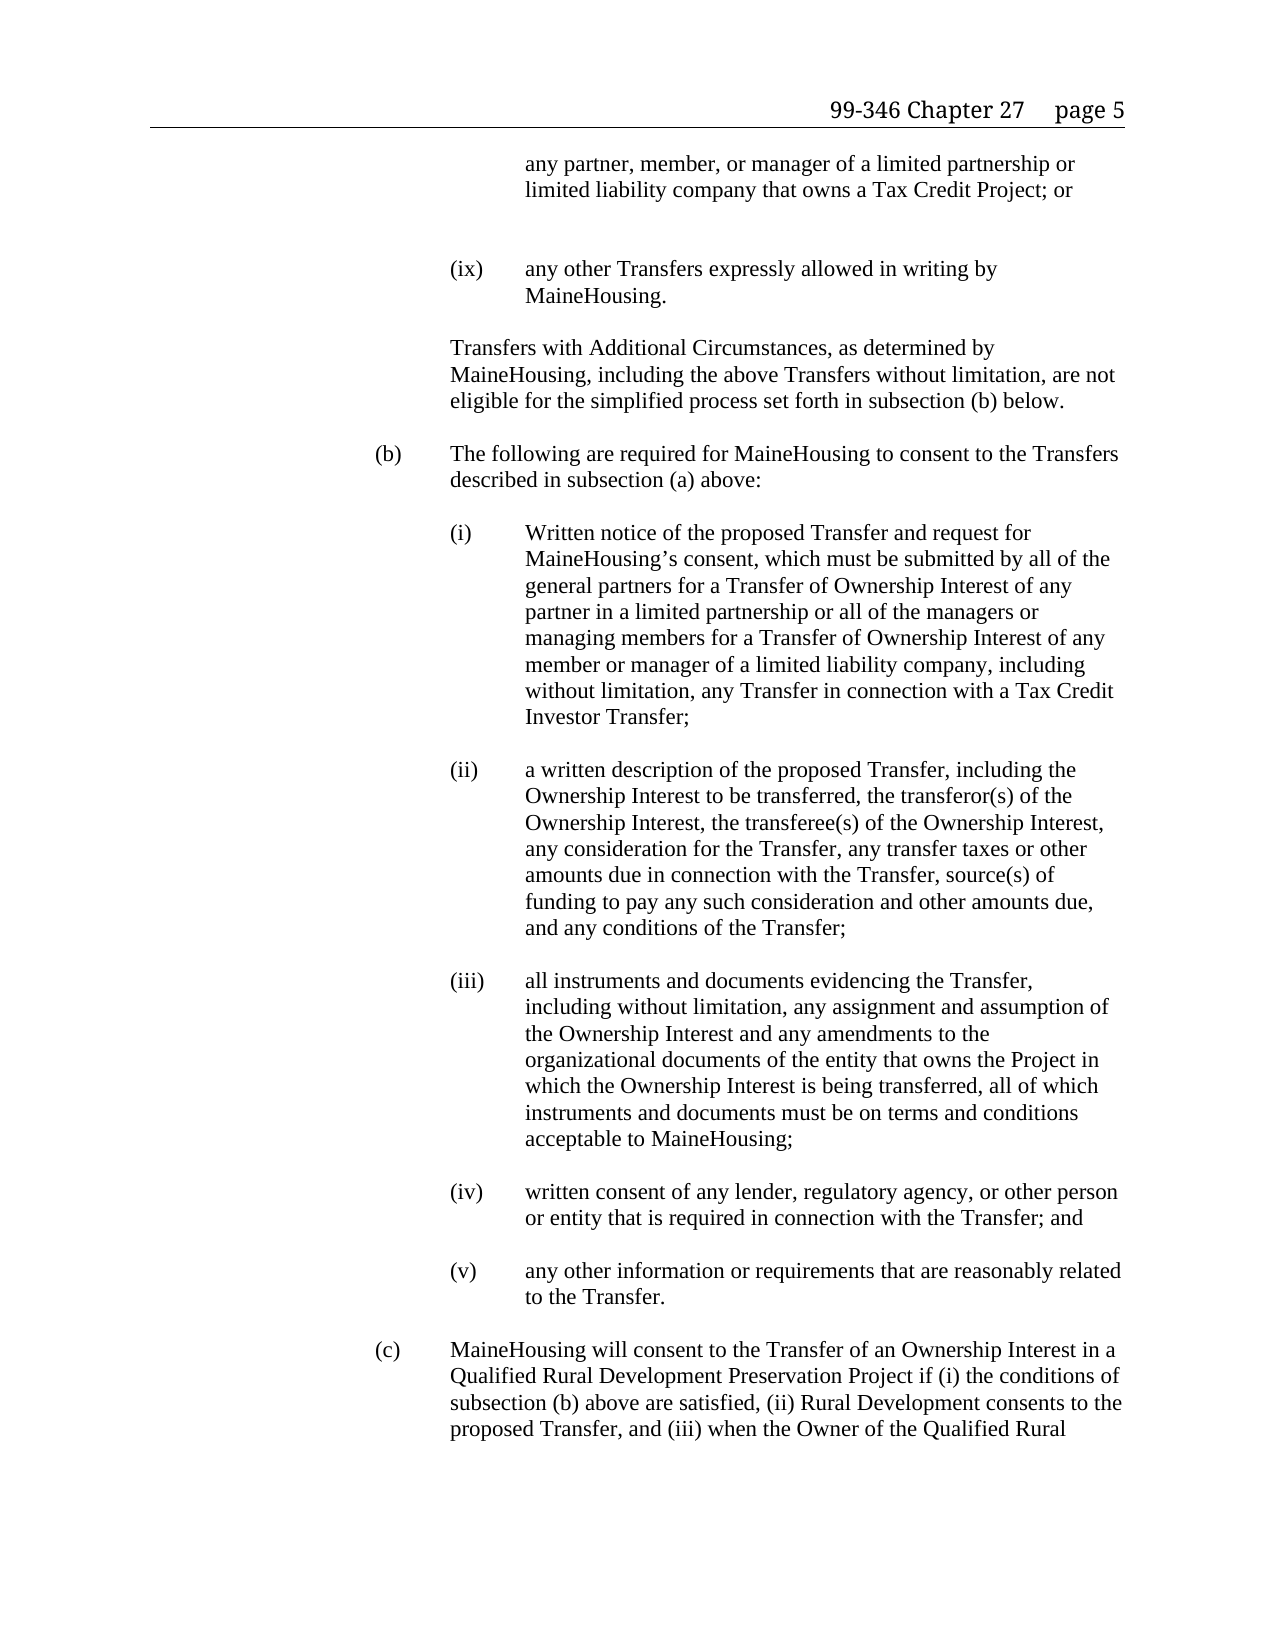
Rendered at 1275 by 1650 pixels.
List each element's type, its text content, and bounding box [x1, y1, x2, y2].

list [450, 150, 1125, 203]
list written consent of any lender, regulatory agency, or other person or entity that is required in connection with the Transfer; and [450, 1178, 1125, 1231]
list Transfers with Additional Circumstances, as determined by MaineHousing, including the above Transfers without limitation, are not eligible for the simplified process set forth in subsection (b) below. [450, 334, 1125, 413]
list a written description of the proposed Transfer, including the Ownership Interest to be transferred, the transferor(s) of the Ownership Interest, the transferee(s) of the Ownership Interest, any consideration for the Transfer, any transfer taxes or other amounts due in connection with the Transfer, source(s) of funding to pay any such consideration and other amounts due, and any conditions of the Transfer; [450, 756, 1125, 941]
list Written notice of the proposed Transfer and request for MaineHousing’s consent, which must be submitted by all of the general partners for a Transfer of Ownership Interest of any partner in a limited partnership or all of the managers or managing members for a Transfer of Ownership Interest of any member or manager of a limited liability company, including without limitation, any Transfer in connection with a Tax Credit Investor Transfer; [450, 519, 1125, 730]
list The following are required for MaineHousing to consent to the Transfers described in subsection (a) above: [375, 440, 1125, 493]
list all instruments and documents evidencing the Transfer, including without limitation, any assignment and assumption of the Ownership Interest and any amendments to the organizational documents of the entity that owns the Project in which the Ownership Interest is being transferred, all of which instruments and documents must be on terms and conditions acceptable to MaineHousing; [450, 967, 1125, 1151]
list any other Transfers expressly allowed in writing by MaineHousing. [450, 255, 1125, 308]
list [375, 1336, 1125, 1441]
list any other information or requirements that are reasonably related to the Transfer. [450, 1257, 1125, 1309]
